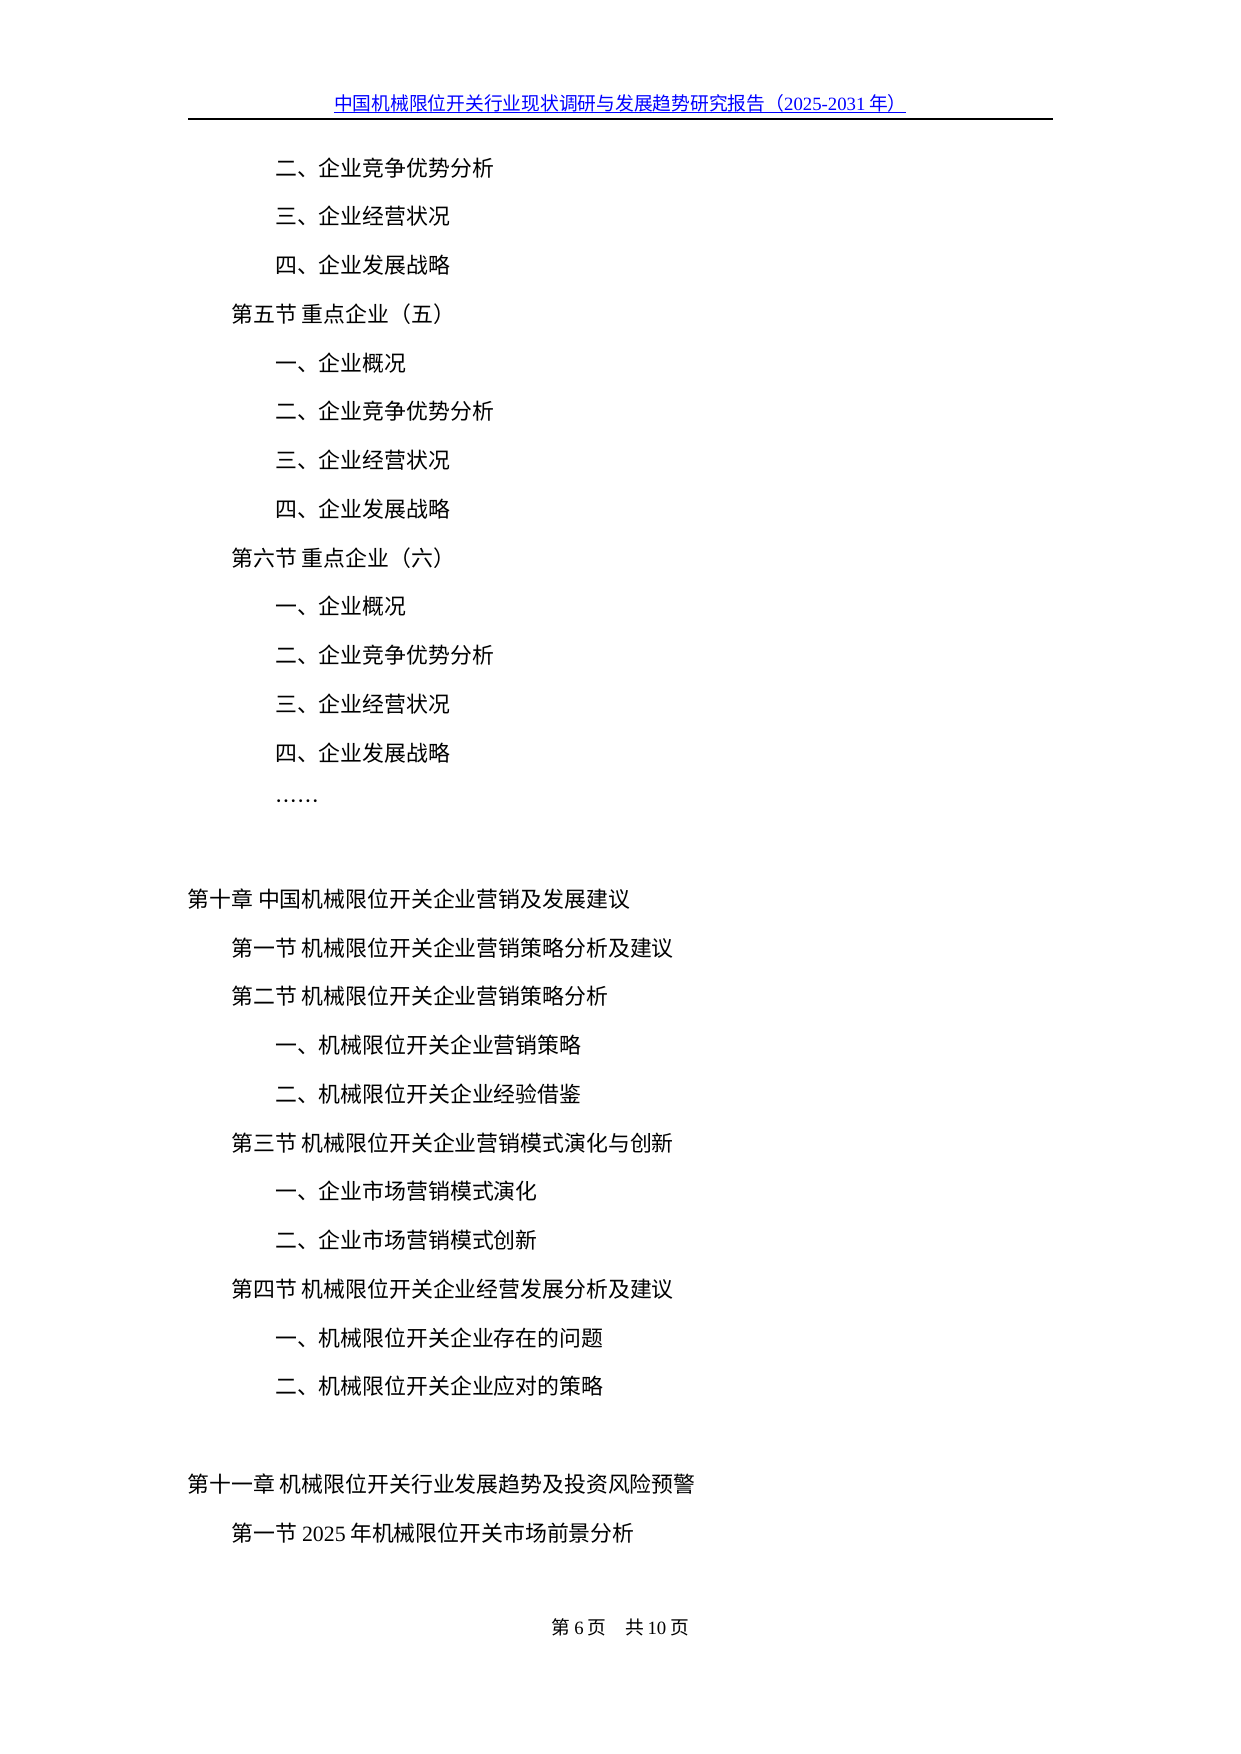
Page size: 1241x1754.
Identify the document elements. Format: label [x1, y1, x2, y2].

text [187, 150, 1053, 1548]
